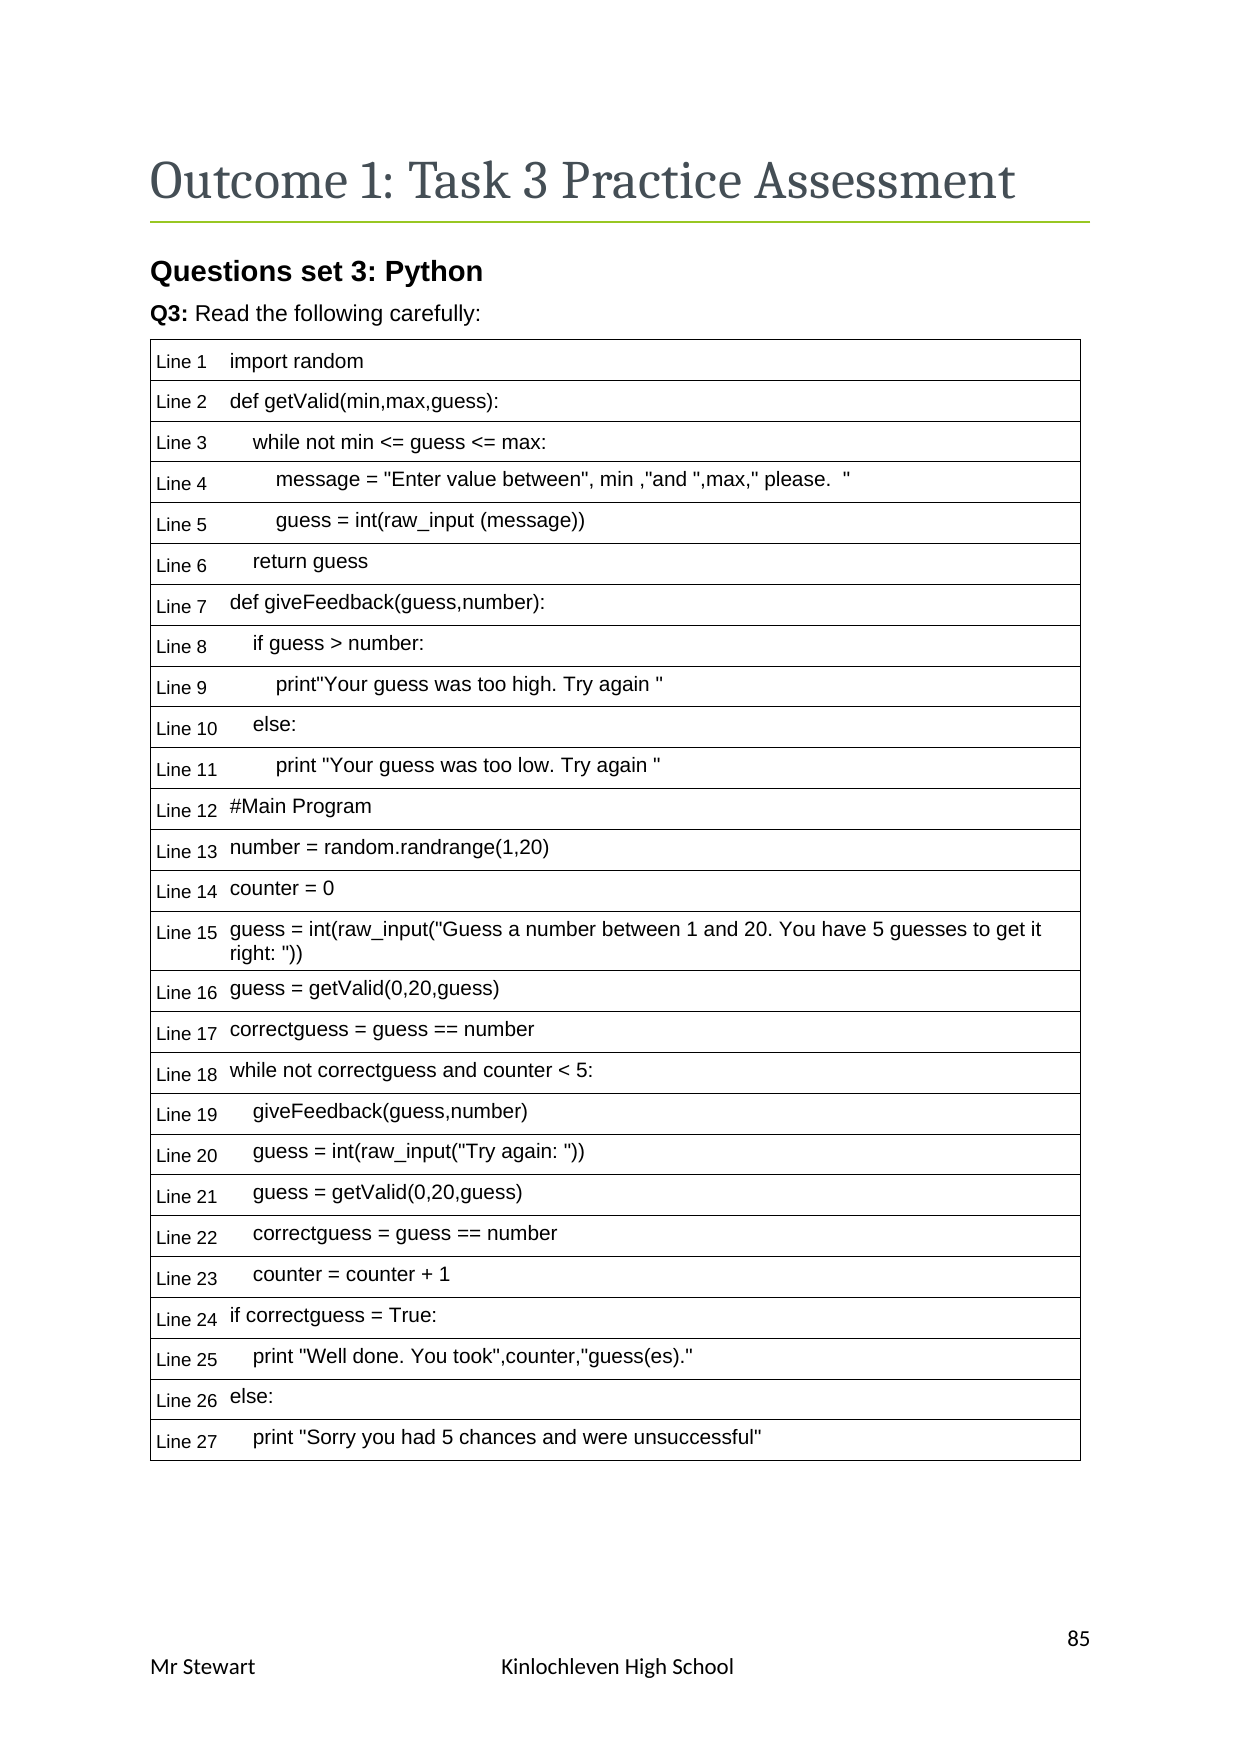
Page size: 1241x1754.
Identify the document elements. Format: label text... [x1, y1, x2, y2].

table_cell Line 17 [151, 1012, 224, 1052]
table_cell Line 5 [151, 503, 224, 543]
table_cell Line 3 [151, 422, 224, 461]
table_cell return guess [224, 544, 1080, 584]
table_cell Line 14 [151, 871, 224, 911]
table_cell Line 13 [151, 830, 224, 870]
table_cell Line 27 [151, 1420, 224, 1460]
table_cell print "Your guess was too low. Try again " [224, 748, 1080, 788]
table_cell Line 21 [151, 1175, 224, 1215]
table_cell if correctguess = True: [224, 1298, 1080, 1338]
table_cell Line 20 [151, 1135, 224, 1174]
table_cell Line 2 [151, 381, 224, 421]
table_cell Line 25 [151, 1339, 224, 1378]
table_cell guess = int(raw_input("Guess a number between 1 and 20. You have 5 guesses to get it right: ")) [224, 912, 1080, 970]
table_cell Line 24 [151, 1298, 224, 1338]
table_cell message = "Enter value between", min ,"and ",max," please. " [224, 462, 1080, 502]
text Questions set 3: Python [150, 254, 1090, 287]
table_cell number = random.randrange(1,20) [224, 830, 1080, 870]
table_cell correctguess = guess == number [224, 1012, 1080, 1052]
table_cell Line 7 [151, 585, 224, 625]
table_cell Line 6 [151, 544, 224, 584]
table_cell Line 15 [151, 912, 224, 970]
table_cell def getValid(min,max,guess): [224, 381, 1080, 421]
table_cell Line 26 [151, 1380, 224, 1419]
table_cell else: [224, 1380, 1080, 1419]
table_cell guess = int(raw_input (message)) [224, 503, 1080, 543]
table_cell Line 22 [151, 1216, 224, 1256]
table_cell counter = counter + 1 [224, 1257, 1080, 1297]
table_cell Line 19 [151, 1094, 224, 1133]
table_cell if guess > number: [224, 626, 1080, 666]
title Outcome 1: Task 3 Practice Assessment [150, 150, 1090, 221]
table_cell Line 18 [151, 1053, 224, 1093]
text Q3: Read the following carefully: [150, 300, 1090, 326]
table_cell #Main Program [224, 789, 1080, 829]
table_cell Line 11 [151, 748, 224, 788]
table_header Line 1 [151, 340, 224, 380]
table_cell Line 8 [151, 626, 224, 666]
table_cell counter = 0 [224, 871, 1080, 911]
table_cell Line 12 [151, 789, 224, 829]
table_cell Line 23 [151, 1257, 224, 1297]
table_cell print"Your guess was too high. Try again " [224, 667, 1080, 706]
table_cell while not correctguess and counter < 5: [224, 1053, 1080, 1093]
table_cell guess = int(raw_input("Try again: ")) [224, 1135, 1080, 1174]
table_cell while not min <= guess <= max: [224, 422, 1080, 461]
table_cell print "Well done. You took",counter,"guess(es)." [224, 1339, 1080, 1378]
table_cell Line 10 [151, 707, 224, 747]
table_cell else: [224, 707, 1080, 747]
table_cell Line 4 [151, 462, 224, 502]
table_cell giveFeedback(guess,number) [224, 1094, 1080, 1133]
table_cell print "Sorry you had 5 chances and were unsuccessful" [224, 1420, 1080, 1460]
table_cell Line 16 [151, 971, 224, 1011]
table_cell def giveFeedback(guess,number): [224, 585, 1080, 625]
table_cell guess = getValid(0,20,guess) [224, 971, 1080, 1011]
table_cell correctguess = guess == number [224, 1216, 1080, 1256]
table_cell Line 9 [151, 667, 224, 706]
table_cell guess = getValid(0,20,guess) [224, 1175, 1080, 1215]
table_header import random [224, 340, 1080, 380]
